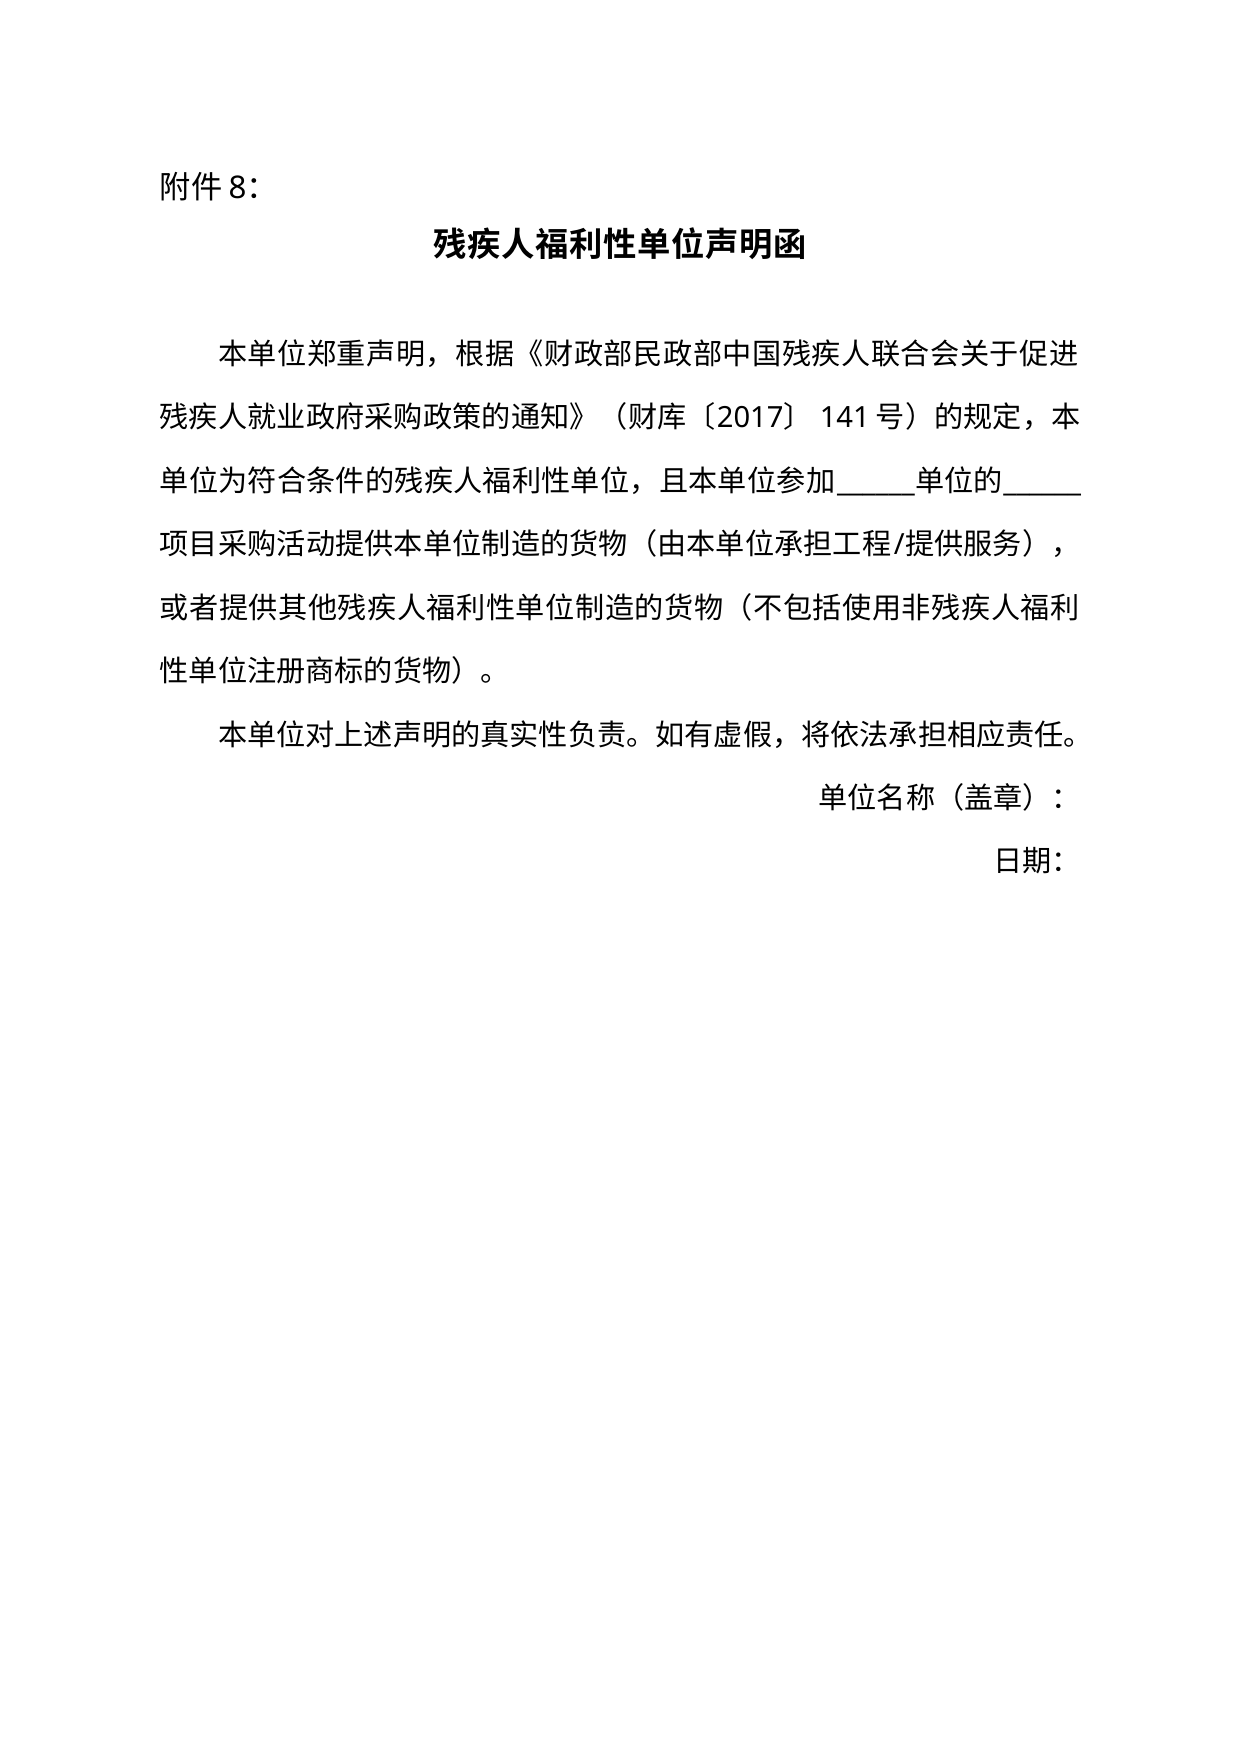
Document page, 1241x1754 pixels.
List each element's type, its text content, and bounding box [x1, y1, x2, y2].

text 本单位郑重声明，根据《财政部民政部中国残疾人联合会关于促进残疾人就业政府采购政策的通知》（财库〔2017〕 141号）的规定，本单位为符合条件的残疾人福利性单位，且本单位参加______单位的______项目采购活动提供本单位制造的货物（由本单位承担工程/提供服务），或者提供其他残疾人福利性单位制造的货物（不包括使用非残疾人福利性单位注册商标的货物）。 [159, 330, 1081, 690]
text 日期： [159, 838, 1081, 880]
text 本单位对上述声明的真实性负责。如有虚假，将依法承担相应责任。 [159, 711, 1081, 753]
text 附件8： [159, 162, 1081, 208]
text 残疾人福利性单位声明函 [159, 208, 1081, 269]
text 单位名称（盖章）： [159, 774, 1081, 817]
